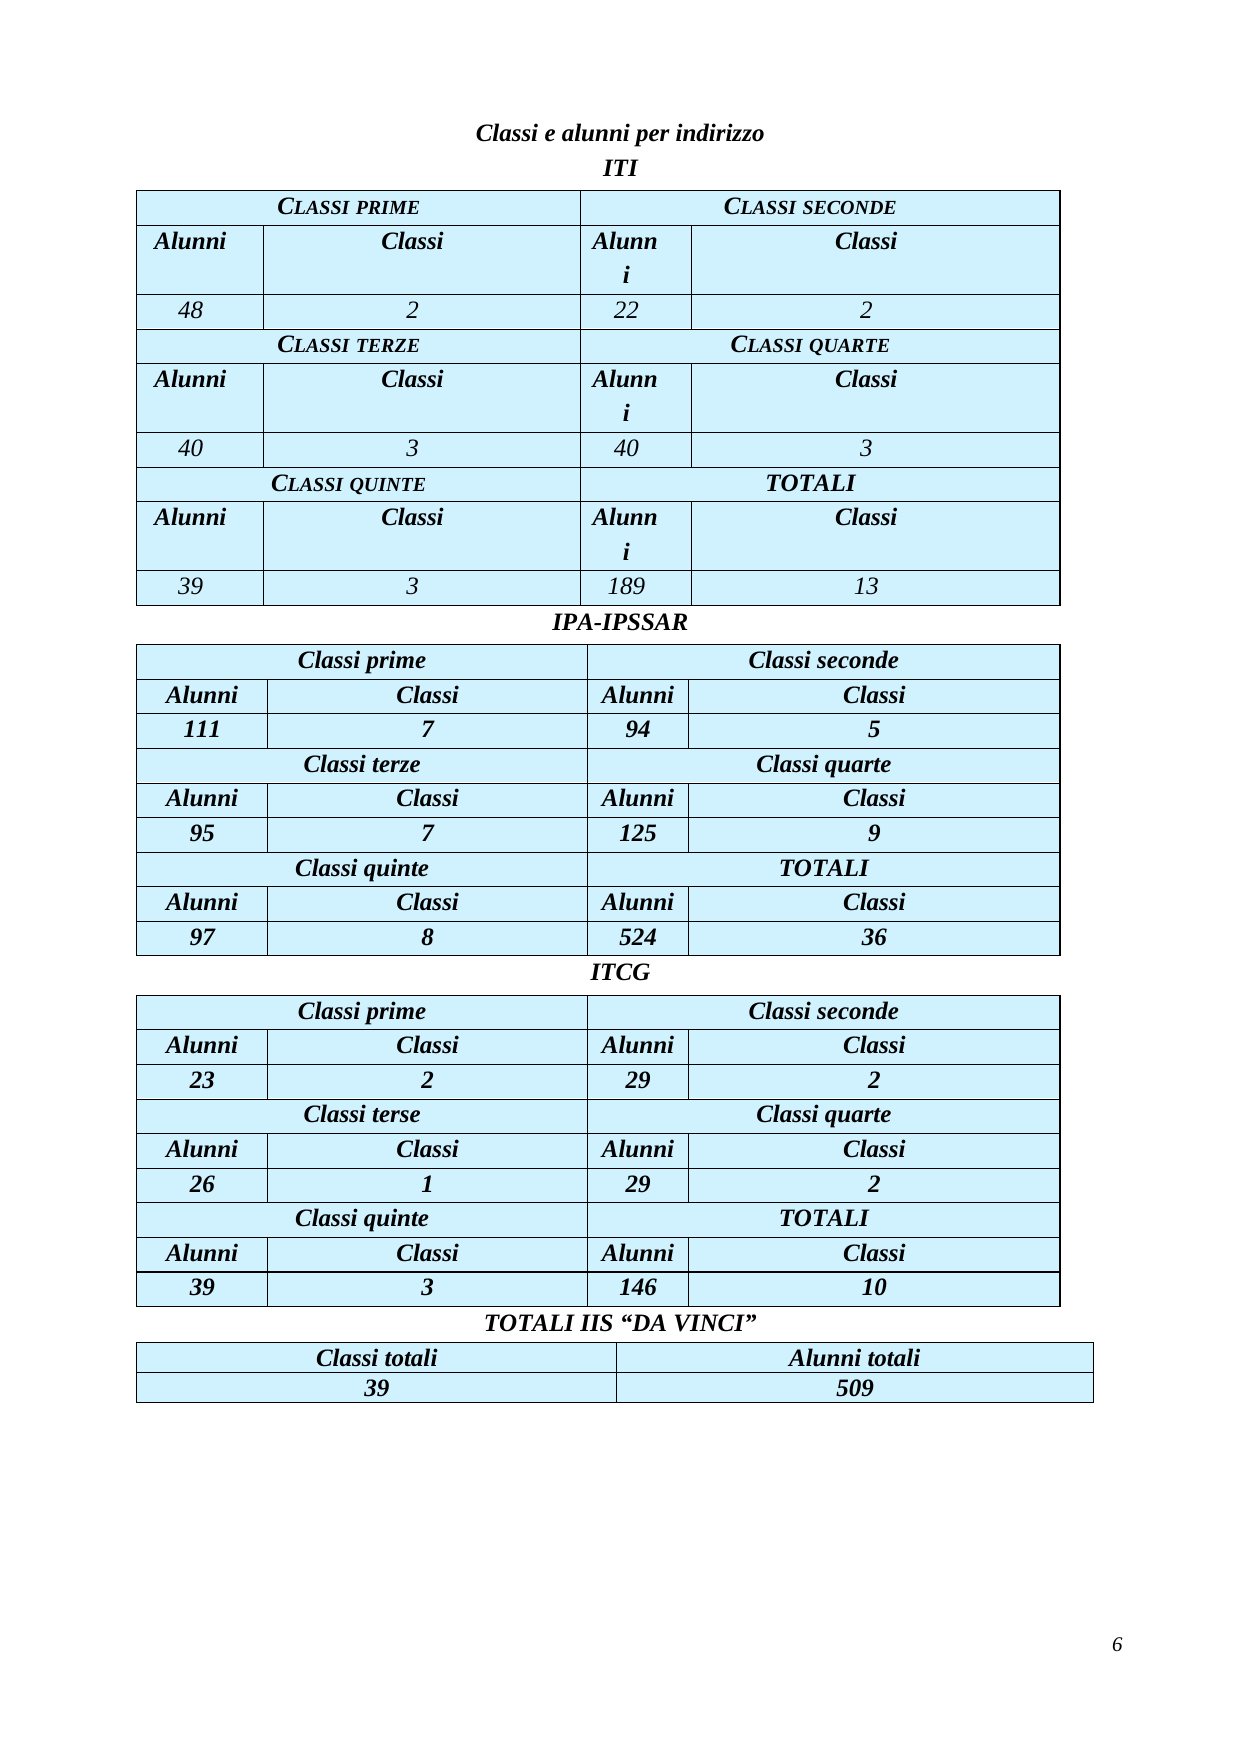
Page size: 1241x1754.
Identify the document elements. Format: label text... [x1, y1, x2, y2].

table_cell 509 [617, 1373, 1093, 1402]
table_cell 97 [137, 922, 267, 955]
table_cell Classi [689, 1030, 1059, 1064]
table_cell Classi [268, 784, 587, 817]
table_cell Alunni [588, 1134, 688, 1168]
table_cell Classi quarte [588, 1100, 1059, 1133]
table_cell TOTALI [588, 1203, 1059, 1237]
table_cell Alunni [137, 502, 263, 570]
table_cell 40 [581, 433, 691, 467]
table_cell Classi [692, 226, 1059, 294]
table_cell Alunni [137, 887, 267, 921]
table_header Classi prime [137, 996, 587, 1029]
table_cell 3 [268, 1273, 587, 1306]
table_cell Alunni [137, 680, 267, 713]
table_cell Alunni [137, 1238, 267, 1271]
table_header Classi seconde [588, 996, 1059, 1029]
table_cell 2 [689, 1169, 1059, 1202]
text Classi e alunni per indirizzo [118, 118, 1122, 147]
table_cell Classi quarte [588, 749, 1059, 782]
table_cell 1 [268, 1169, 587, 1202]
table_cell 10 [689, 1273, 1059, 1306]
table_cell 29 [588, 1169, 688, 1202]
table_cell Alunni [588, 784, 688, 817]
table_cell TOTALI [581, 468, 1059, 501]
text TOTALI IIS “DA VINCI” [118, 1026, 1122, 1336]
table_cell Classi [689, 1134, 1059, 1168]
table_cell Alunni [588, 1238, 688, 1271]
table_cell 23 [137, 1065, 267, 1098]
table_cell 146 [588, 1273, 688, 1306]
table_cell Classi [264, 226, 580, 294]
table_cell Classi [268, 887, 587, 921]
table_cell 2 [264, 295, 580, 328]
table_cell 29 [588, 1065, 688, 1098]
table_cell Classi [692, 502, 1059, 570]
table_cell Classi quarte [581, 330, 1059, 363]
table_cell 9 [689, 818, 1059, 852]
table_cell Classi [689, 1238, 1059, 1271]
table_cell 3 [264, 433, 580, 467]
table_cell Classi [268, 680, 587, 713]
table_cell Classi [268, 1134, 587, 1168]
table_cell 2 [689, 1065, 1059, 1098]
table_cell Alunni [137, 784, 267, 817]
table_cell 48 [137, 295, 263, 328]
table_cell Alunni [581, 502, 691, 570]
table_cell Alunni [137, 226, 263, 294]
table_header Classi prime [137, 191, 580, 225]
table_cell 39 [137, 571, 263, 605]
table_cell Alunni [137, 1030, 267, 1064]
table_cell 7 [268, 818, 587, 852]
table_cell Alunni [588, 680, 688, 713]
table_header Classi prime [137, 645, 587, 679]
table_cell Classi [268, 1238, 587, 1271]
table_cell Classi [268, 1030, 587, 1064]
table_cell 3 [692, 433, 1059, 467]
table_cell Classi [689, 784, 1059, 817]
table_cell Classi terse [137, 1100, 587, 1133]
table_cell 95 [137, 818, 267, 852]
table_cell 7 [268, 714, 587, 748]
table_cell 189 [581, 571, 691, 605]
table_cell 94 [588, 714, 688, 748]
table_cell Classi [264, 364, 580, 432]
table_cell 39 [137, 1273, 267, 1306]
table_cell 8 [268, 922, 587, 955]
table_cell Classi terze [137, 330, 580, 363]
table_cell 36 [689, 922, 1059, 955]
table_cell Classi [689, 680, 1059, 713]
text IPA-IPSSAR [118, 256, 1122, 635]
table_cell 5 [689, 714, 1059, 748]
table_cell Alunni [588, 1030, 688, 1064]
table_cell Alunni [581, 226, 691, 294]
table_cell Alunni [588, 887, 688, 921]
text ITCG [118, 676, 1122, 986]
table_cell Alunni [137, 1134, 267, 1168]
table_cell 3 [264, 571, 580, 605]
table_cell 26 [137, 1169, 267, 1202]
table_cell 22 [581, 295, 691, 328]
table_header Classi totali [137, 1343, 616, 1372]
table_cell Classi terze [137, 749, 587, 782]
table_cell 2 [268, 1065, 587, 1098]
table_cell Classi [264, 502, 580, 570]
table_cell 2 [692, 295, 1059, 328]
table_cell 40 [137, 433, 263, 467]
table_cell Classi quinte [137, 853, 587, 886]
table_cell 111 [137, 714, 267, 748]
table_cell Alunni [137, 364, 263, 432]
table_cell Alunni [581, 364, 691, 432]
table_cell 524 [588, 922, 688, 955]
table_header Alunni totali [617, 1343, 1093, 1372]
table_cell 39 [137, 1373, 616, 1402]
table_header Classi seconde [581, 191, 1059, 225]
table_cell 125 [588, 818, 688, 852]
table_cell Classi [692, 364, 1059, 432]
table_cell TOTALI [588, 853, 1059, 886]
table_cell Classi quinte [137, 1203, 587, 1237]
table_cell Classi [689, 887, 1059, 921]
table_cell Classi quinte [137, 468, 580, 501]
table_cell 13 [692, 571, 1059, 605]
text ITI [118, 153, 1122, 181]
table_header Classi seconde [588, 645, 1059, 679]
